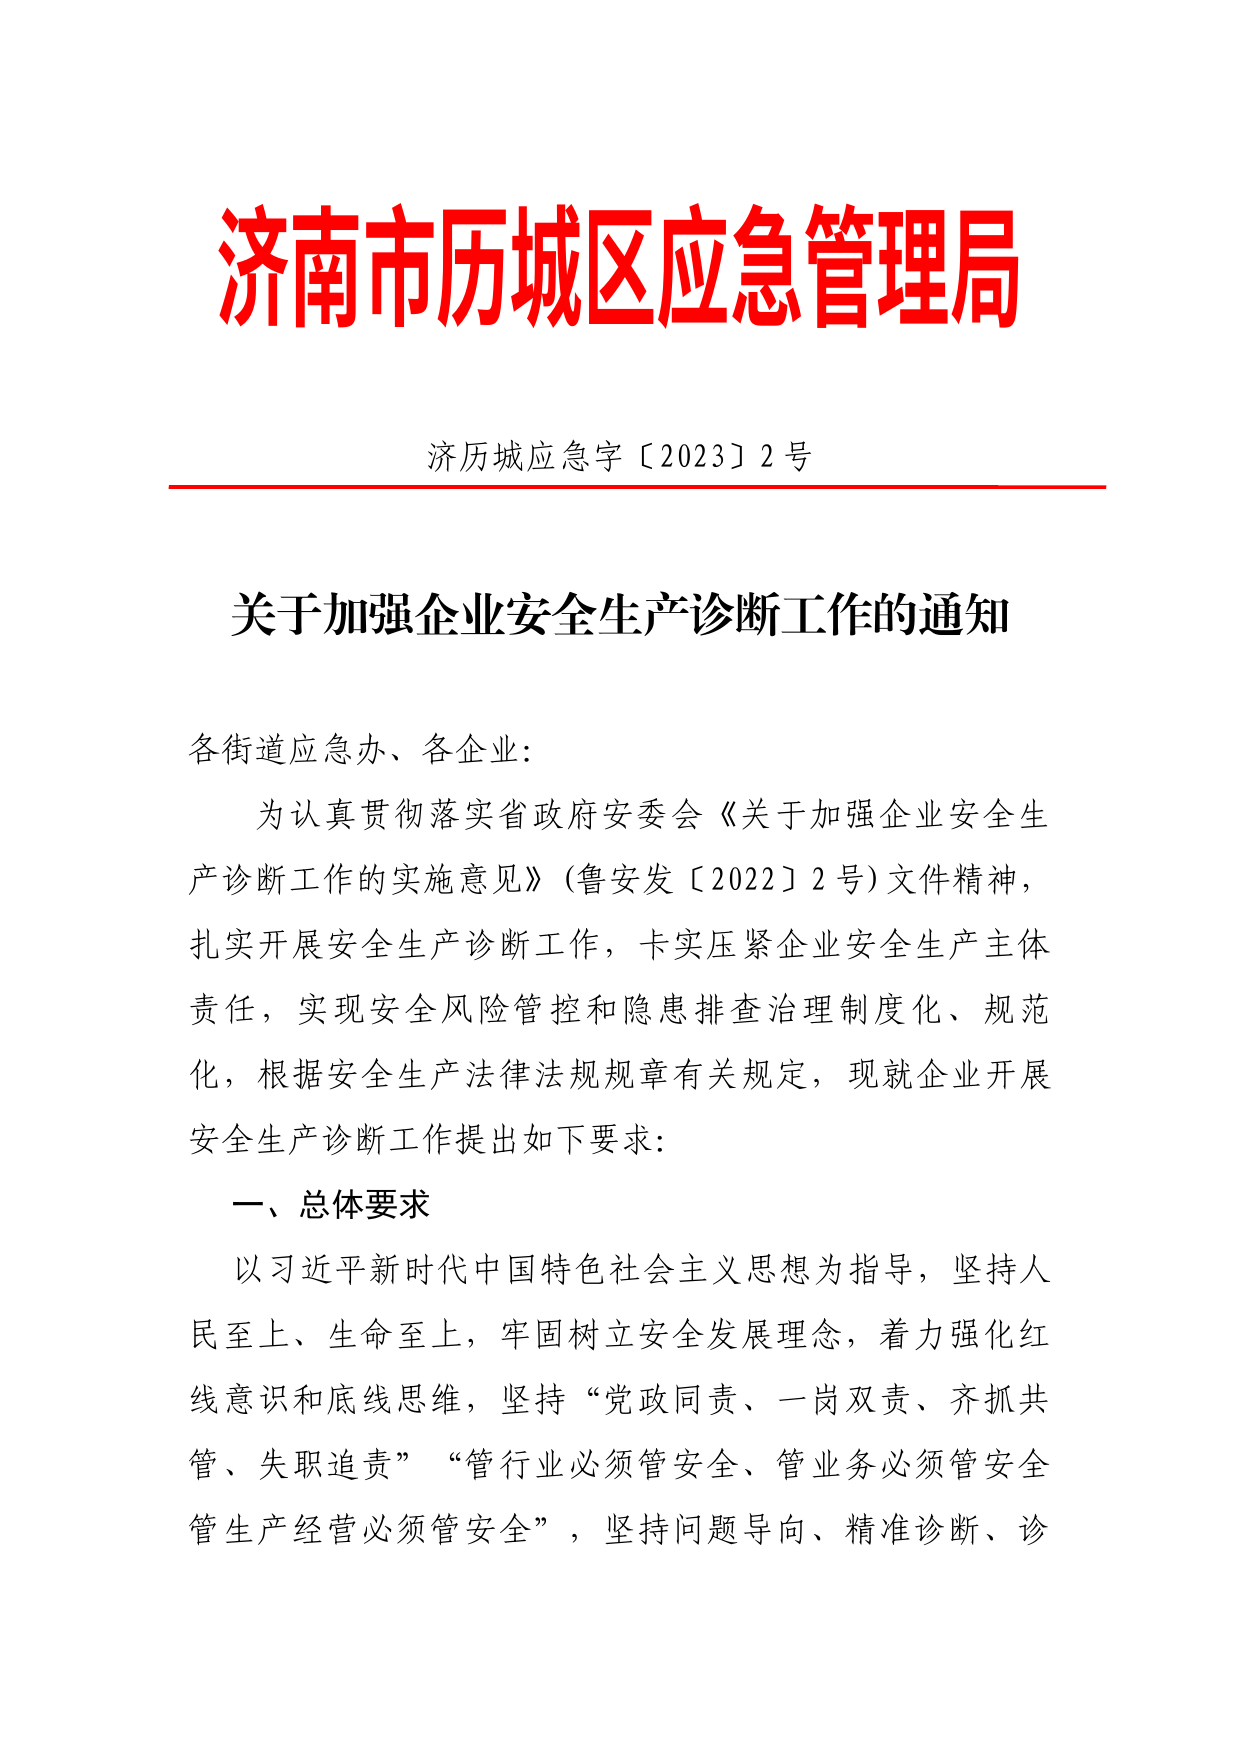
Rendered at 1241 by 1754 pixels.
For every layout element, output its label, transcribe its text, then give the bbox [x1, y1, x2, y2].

text 济南市历城区应急管理局 [187, 162, 1053, 357]
text 为认真贯彻落实省政府安委会《关于加强企业安全生产诊断工作的实施意见》(鲁安发〔2022〕2号)文件精神，扎实开展安全生产诊断工作，卡实压紧企业安全生产主体责任，实现安全风险管控和隐患排查治理制度化、规范化，根据安全生产法律法规规章有关规定，现就企业开展安全生产诊断工作提出如下要求： [187, 779, 1053, 1169]
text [187, 1234, 1053, 1559]
text 一、总体要求 [187, 1169, 1053, 1234]
text 济历城应急字〔2023〕2号 [187, 422, 1053, 485]
text 各街道应急办、各企业： [187, 714, 1053, 779]
text 关于加强企业安全生产诊断工作的通知 [187, 584, 1053, 649]
